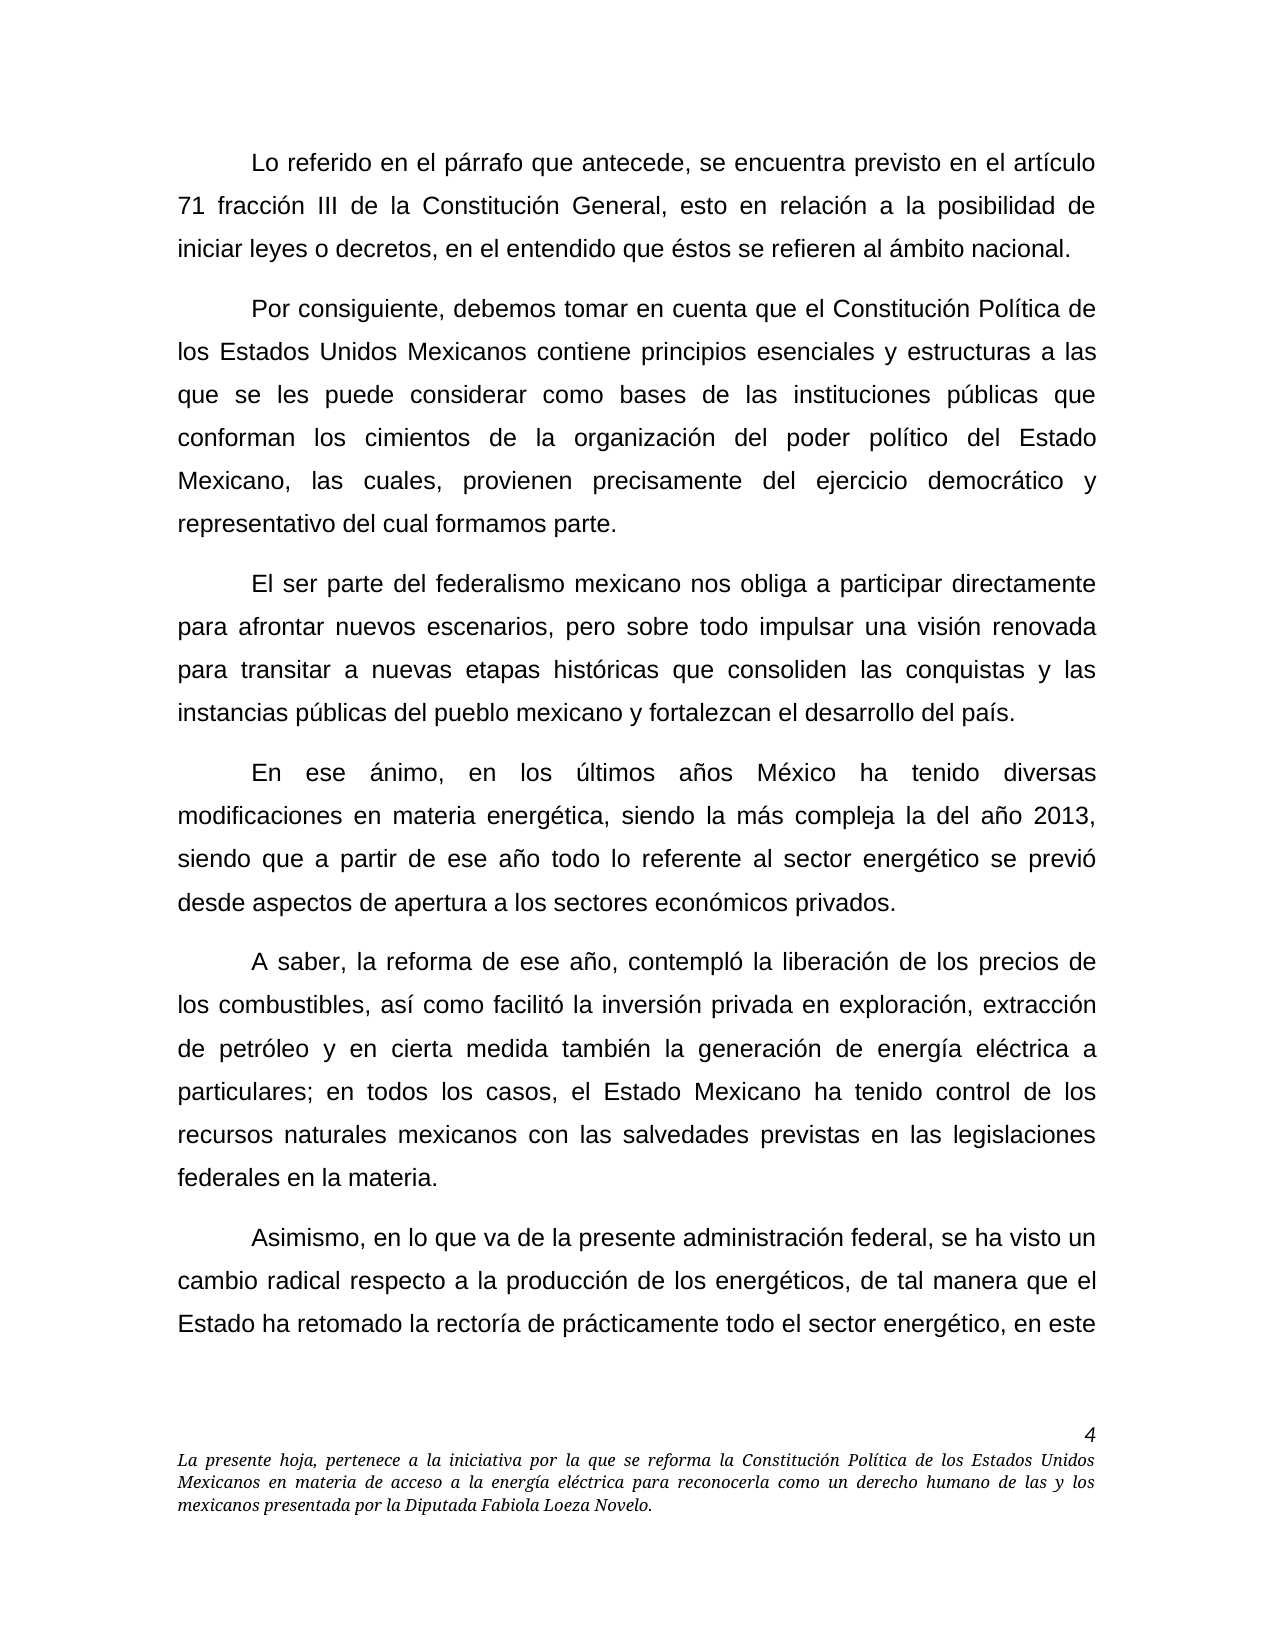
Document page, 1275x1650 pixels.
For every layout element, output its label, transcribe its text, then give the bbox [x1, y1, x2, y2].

text El ser parte del federalismo mexicano nos obliga a participar directamente para afrontar nuevos escenarios, pero sobre todo impulsar una visión renovada para transitar a nuevas etapas históricas que consoliden las conquistas y las instancias públicas del pueblo mexicano y fortalezcan el desarrollo del país. [177, 569, 1098, 727]
text Por consiguiente, debemos tomar en cuenta que el Constitución Política de los Estados Unidos Mexicanos contiene principios esenciales y estructuras a las que se les puede considerar como bases de las instituciones públicas que conforman los cimientos de la organización del poder político del Estado Mexicano, las cuales, provienen precisamente del ejercicio democrático y representativo del cual formamos parte. [177, 294, 1098, 538]
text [177, 1223, 1098, 1338]
text A saber, la reforma de ese año, contempló la liberación de los precios de los combustibles, así como facilitó la inversión privada en exploración, extracción de petróleo y en cierta medida también la generación de energía eléctrica a particulares; en todos los casos, el Estado Mexicano ha tenido control de los recursos naturales mexicanos con las salvedades previstas en las legislaciones federales en la materia. [177, 947, 1098, 1192]
text En ese ánimo, en los últimos años México ha tenido diversas modificaciones en materia energética, siendo la más compleja la del año 2013, siendo que a partir de ese año todo lo referente al sector energético se previó desde aspectos de apertura a los sectores económicos privados. [177, 758, 1098, 916]
text Lo referido en el párrafo que antecede, se encuentra previsto en el artículo 71 fracción III de la Constitución General, esto en relación a la posibilidad de iniciar leyes o decretos, en el entendido que éstos se refieren al ámbito nacional. [177, 148, 1098, 263]
